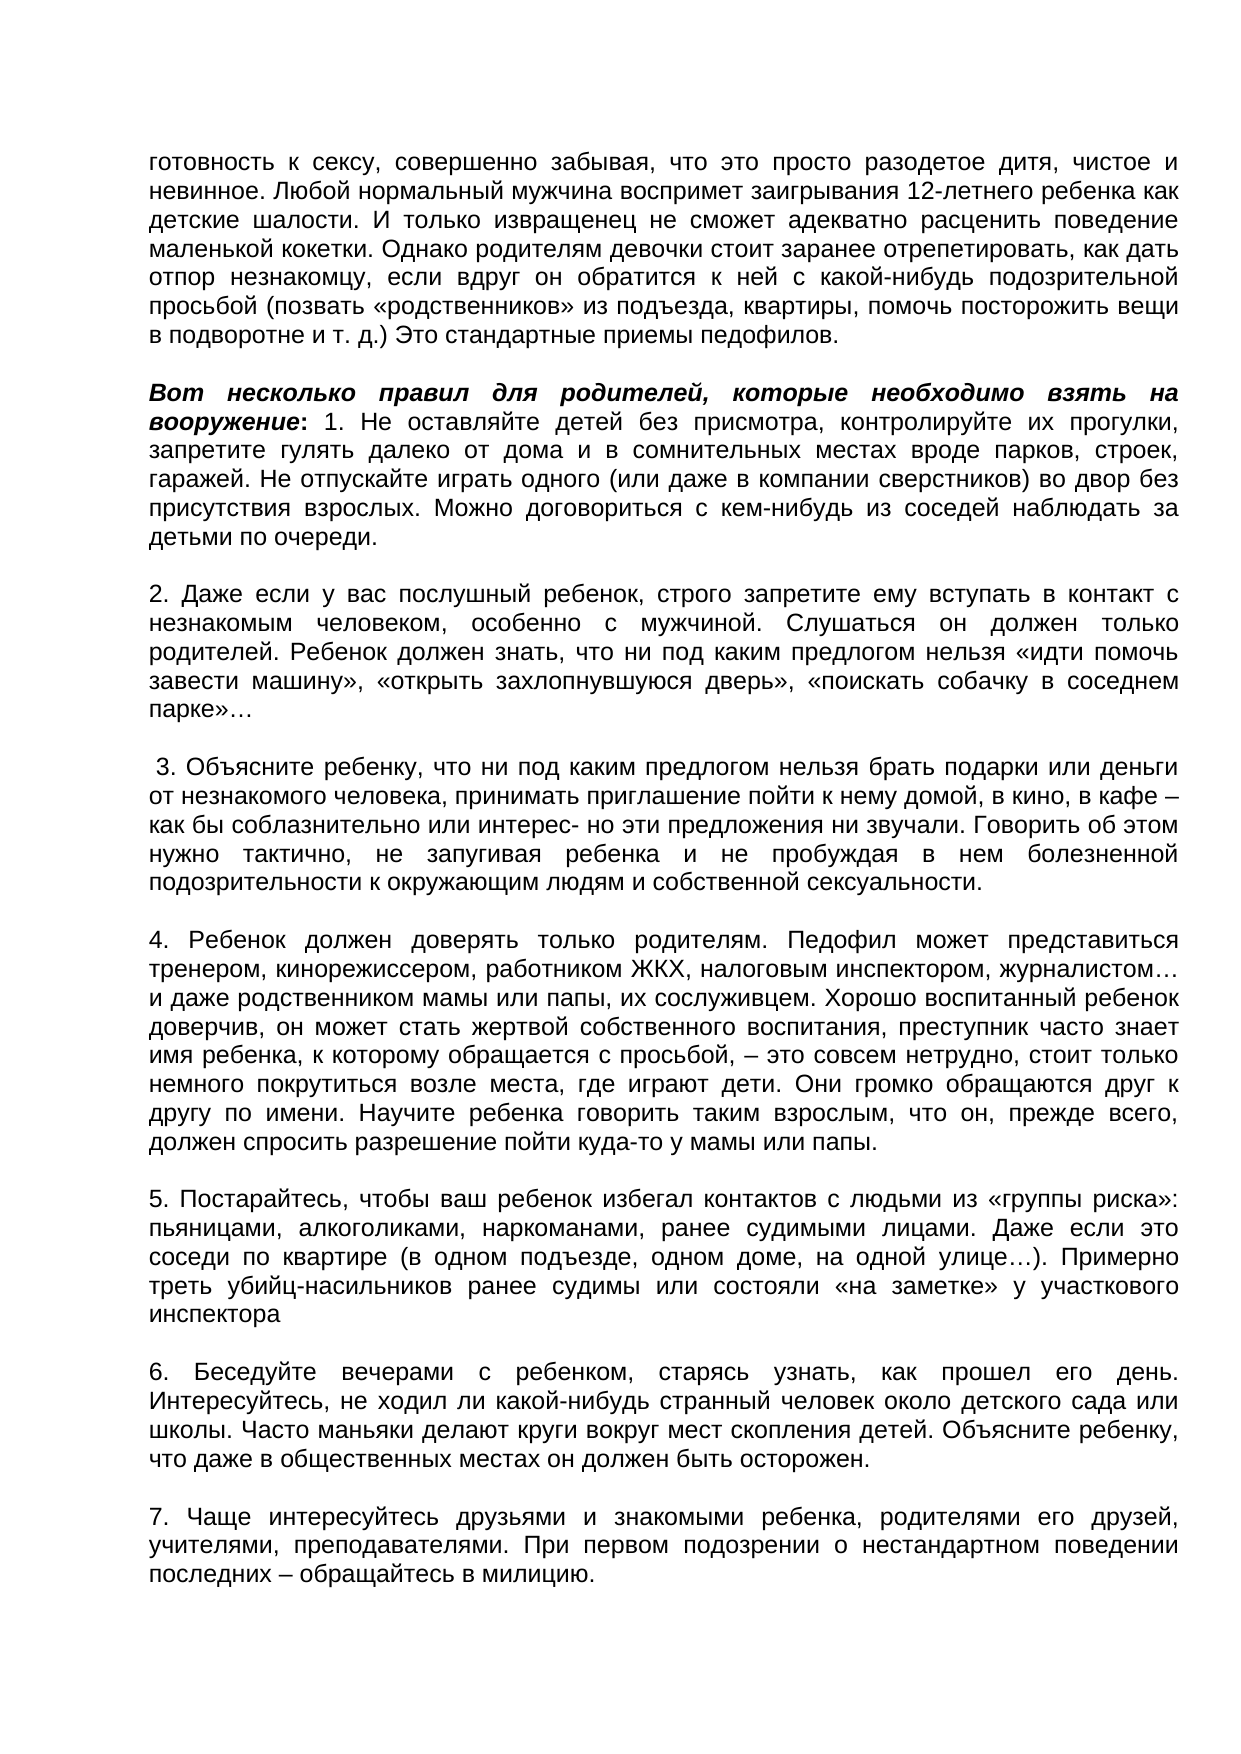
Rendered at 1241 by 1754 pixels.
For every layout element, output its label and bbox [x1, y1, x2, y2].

table_cell [133, 118, 1196, 1617]
